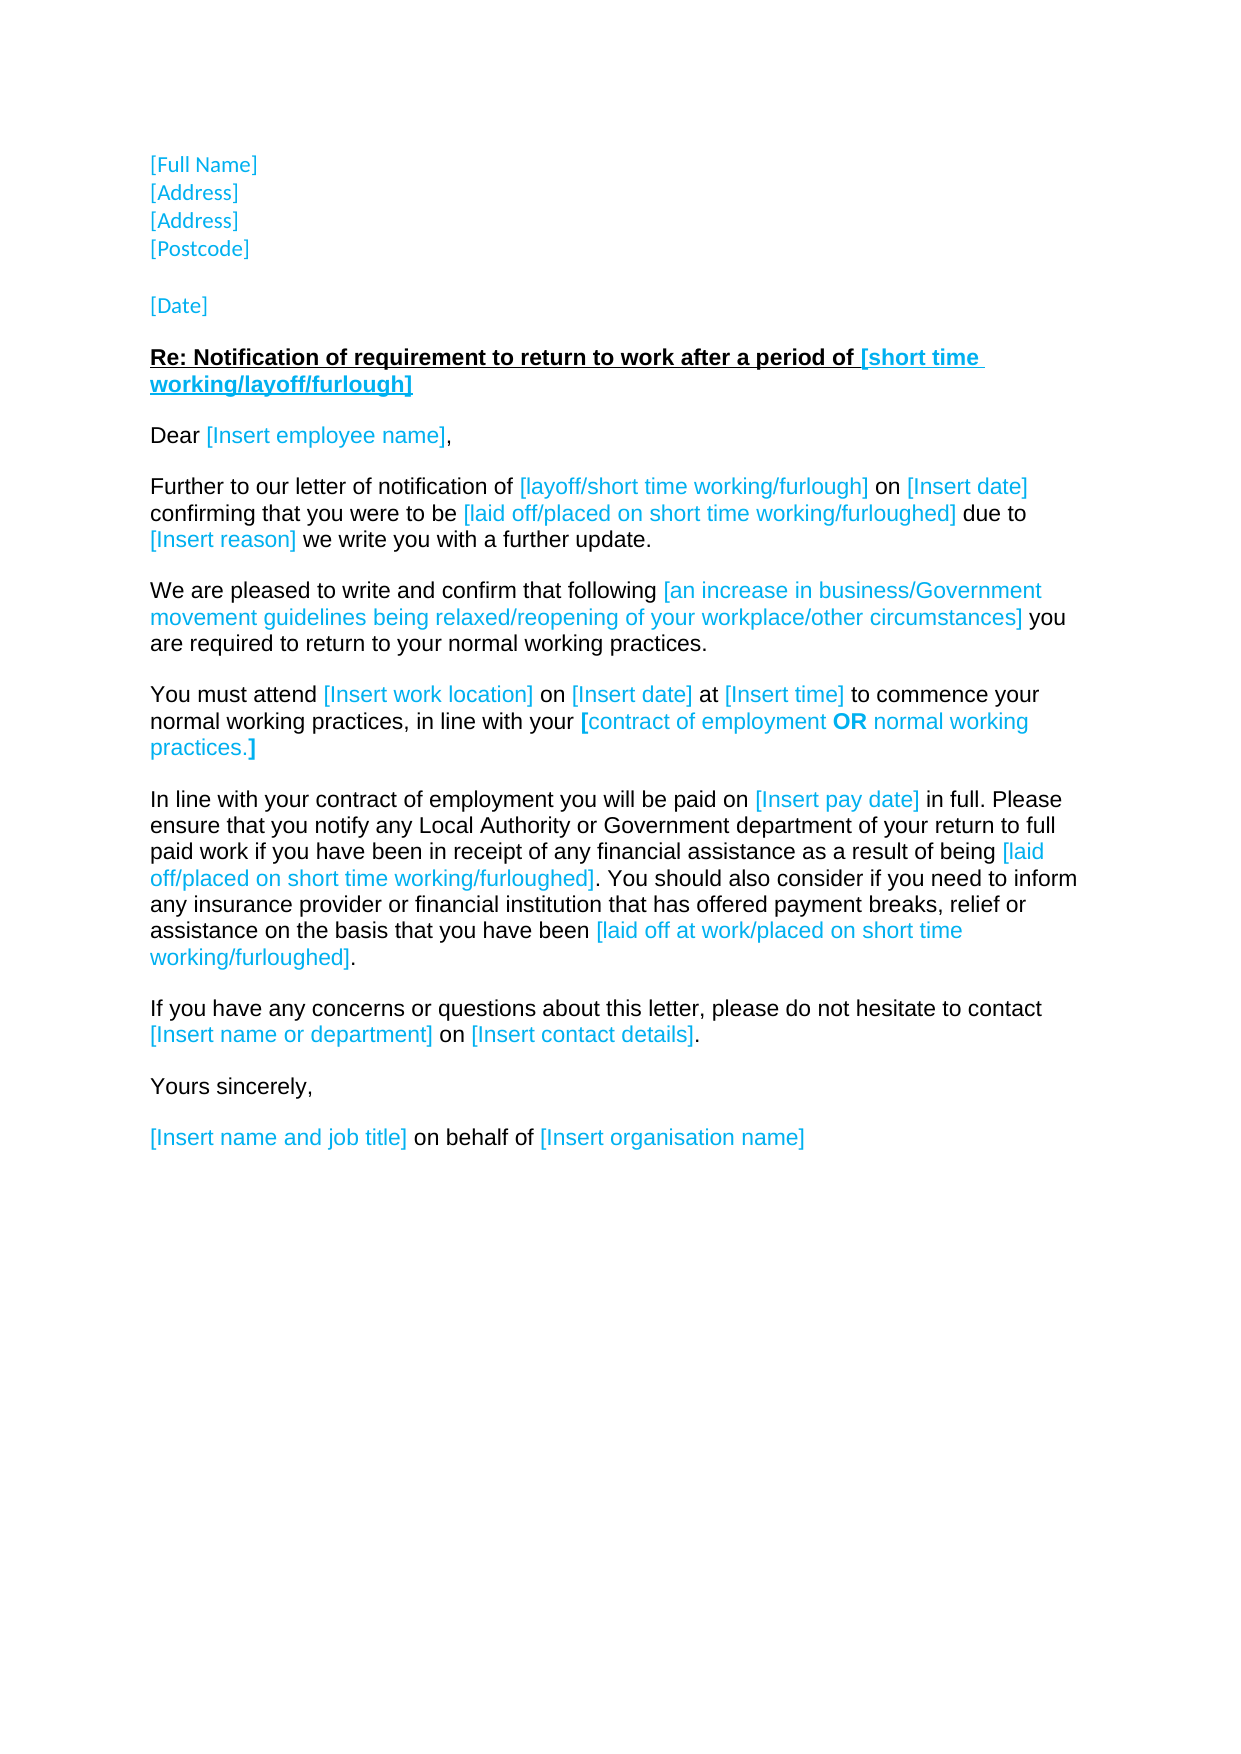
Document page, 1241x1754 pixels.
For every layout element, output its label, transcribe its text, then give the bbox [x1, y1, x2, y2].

text [Date] [150, 291, 1090, 319]
text You must attend [Insert work location] on [Insert date] at [Insert time] to commence your normal working practices, in line with your [contract of employment OR normal working practices.] [150, 681, 1090, 761]
text [Insert name and job title] on behalf of [Insert organisation name] [150, 1124, 1090, 1150]
text Re: Notification of requirement to return to work after a period of [short time working/layoff/furlough] [150, 344, 1090, 397]
text We are pleased to write and confirm that following [an increase in business/Government movement guidelines being relaxed/reopening of your workplace/other circumstances] you are required to return to your normal working practices. [150, 577, 1090, 656]
text Further to our letter of notification of [layoff/short time working/furlough] on [Insert date] confirming that you were to be [laid off/placed on short time working/furloughed] due to [Insert reason] we write you with a further update. [150, 473, 1090, 552]
text Dear [Insert employee name], [150, 422, 1090, 448]
text If you have any concerns or questions about this letter, please do not hesitate to contact [Insert name or department] on [Insert contact details]. [150, 995, 1090, 1048]
text In line with your contract of employment you will be paid on [Insert pay date] in full. Please ensure that you notify any Local Authority or Government department of your return to full paid work if you have been in receipt of any financial assistance as a result of being [laid off/placed on short time working/furloughed]. You should also consider if you need to inform any insurance provider or financial institution that has offered payment breaks, relief or assistance on the basis that you have been [laid off at work/placed on short time working/furloughed]. [150, 786, 1090, 970]
text Yours sincerely, [150, 1073, 1090, 1099]
text [Full Name] [Address] [Address] [Postcode] [150, 150, 1090, 262]
